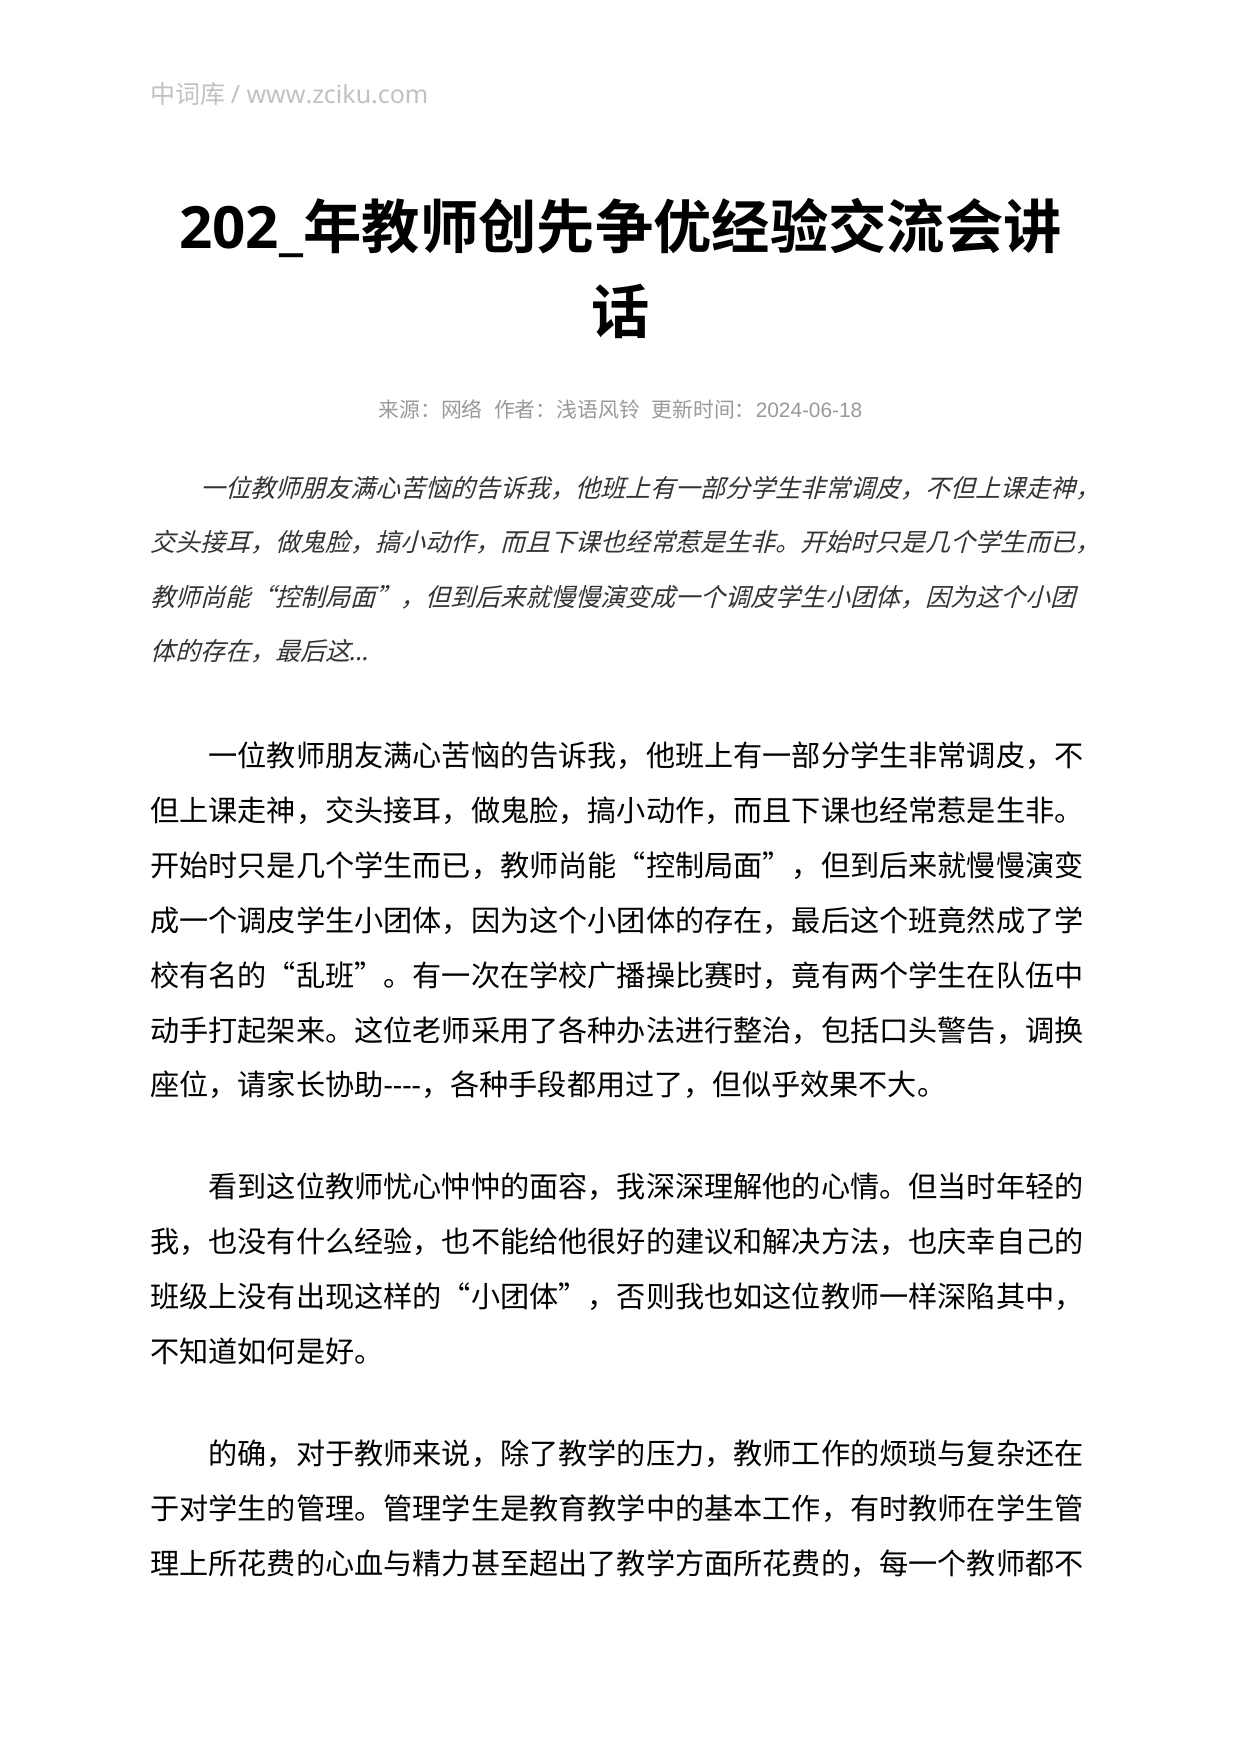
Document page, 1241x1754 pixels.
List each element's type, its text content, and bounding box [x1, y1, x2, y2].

subtitle 202_年教师创先争优经验交流会讲话 [150, 181, 1090, 351]
text 来源：网络 作者：浅语风铃 更新时间：2024-06-18 [150, 397, 1090, 421]
text 看到这位教师忧心忡忡的面容，我深深理解他的心情。但当时年轻的我，也没有什么经验，也不能给他很好的建议和解决方法，也庆幸自己的班级上没有出现这样的“小团体”，否则我也如这位教师一样深陷其中，不知道如何是好。 [150, 1164, 1090, 1371]
text 一位教师朋友满心苦恼的告诉我，他班上有一部分学生非常调皮，不但上课走神，交头接耳，做鬼脸，搞小动作，而且下课也经常惹是生非。开始时只是几个学生而已，教师尚能“控制局面”，但到后来就慢慢演变成一个调皮学生小团体，因为这个小团体的存在，最后这个班竟然成了学校有名的“乱班”。有一次在学校广播操比赛时，竟有两个学生在队伍中动手打起架来。这位老师采用了各种办法进行整治，包括口头警告，调换座位，请家长协助----，各种手段都用过了，但似乎效果不大。 [150, 733, 1090, 1104]
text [150, 1430, 1090, 1582]
text 一位教师朋友满心苦恼的告诉我，他班上有一部分学生非常调皮，不但上课走神，交头接耳，做鬼脸，搞小动作，而且下课也经常惹是生非。开始时只是几个学生而已，教师尚能“控制局面”，但到后来就慢慢演变成一个调皮学生小团体，因为这个小团体的存在，最后这... [150, 468, 1090, 668]
